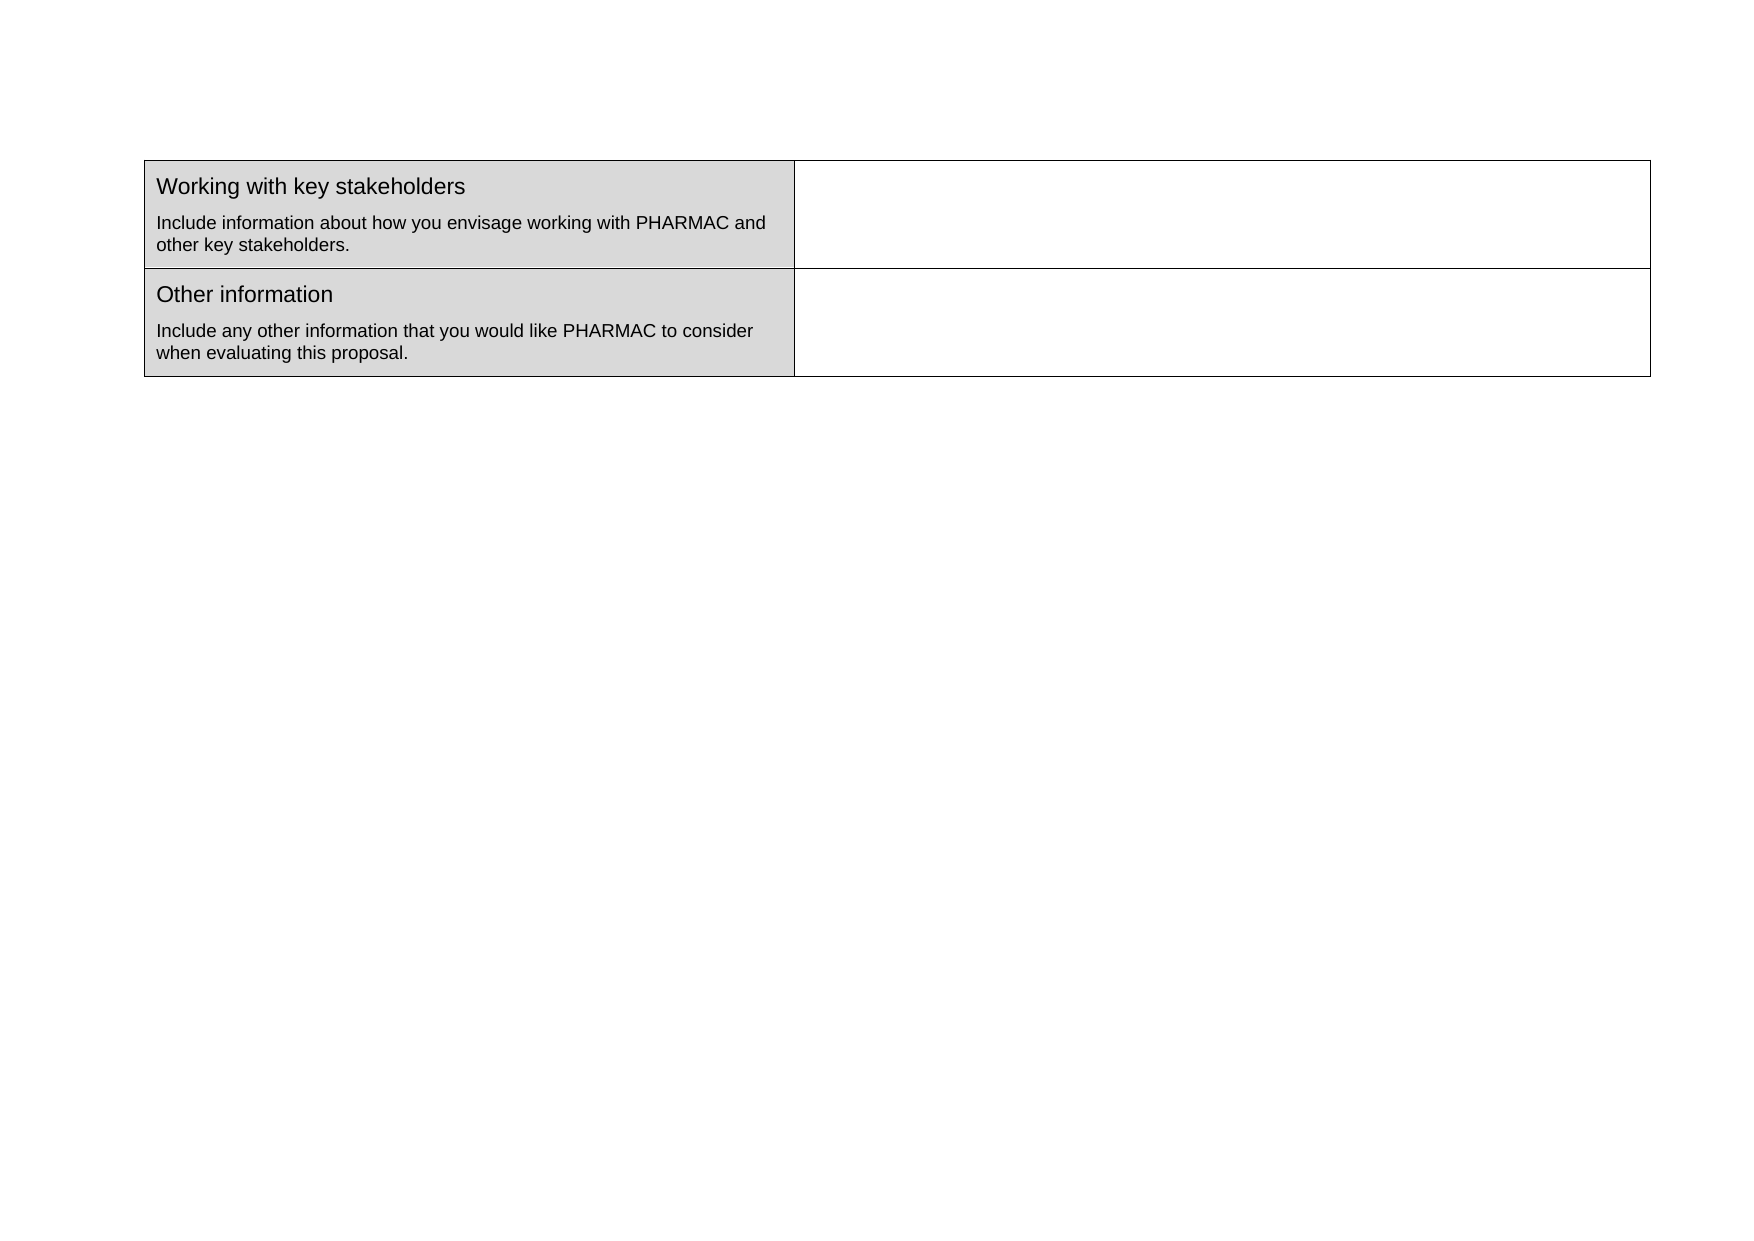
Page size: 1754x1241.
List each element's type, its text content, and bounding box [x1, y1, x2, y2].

table_cell Working with key stakeholders Include information about how you envisage working with PHARMAC and other key stakeholders. [145, 161, 794, 267]
table_cell [795, 269, 1650, 376]
table_cell [795, 161, 1650, 267]
table_cell Other information Include any other information that you would like PHARMAC to consider when evaluating this proposal. [145, 269, 794, 376]
